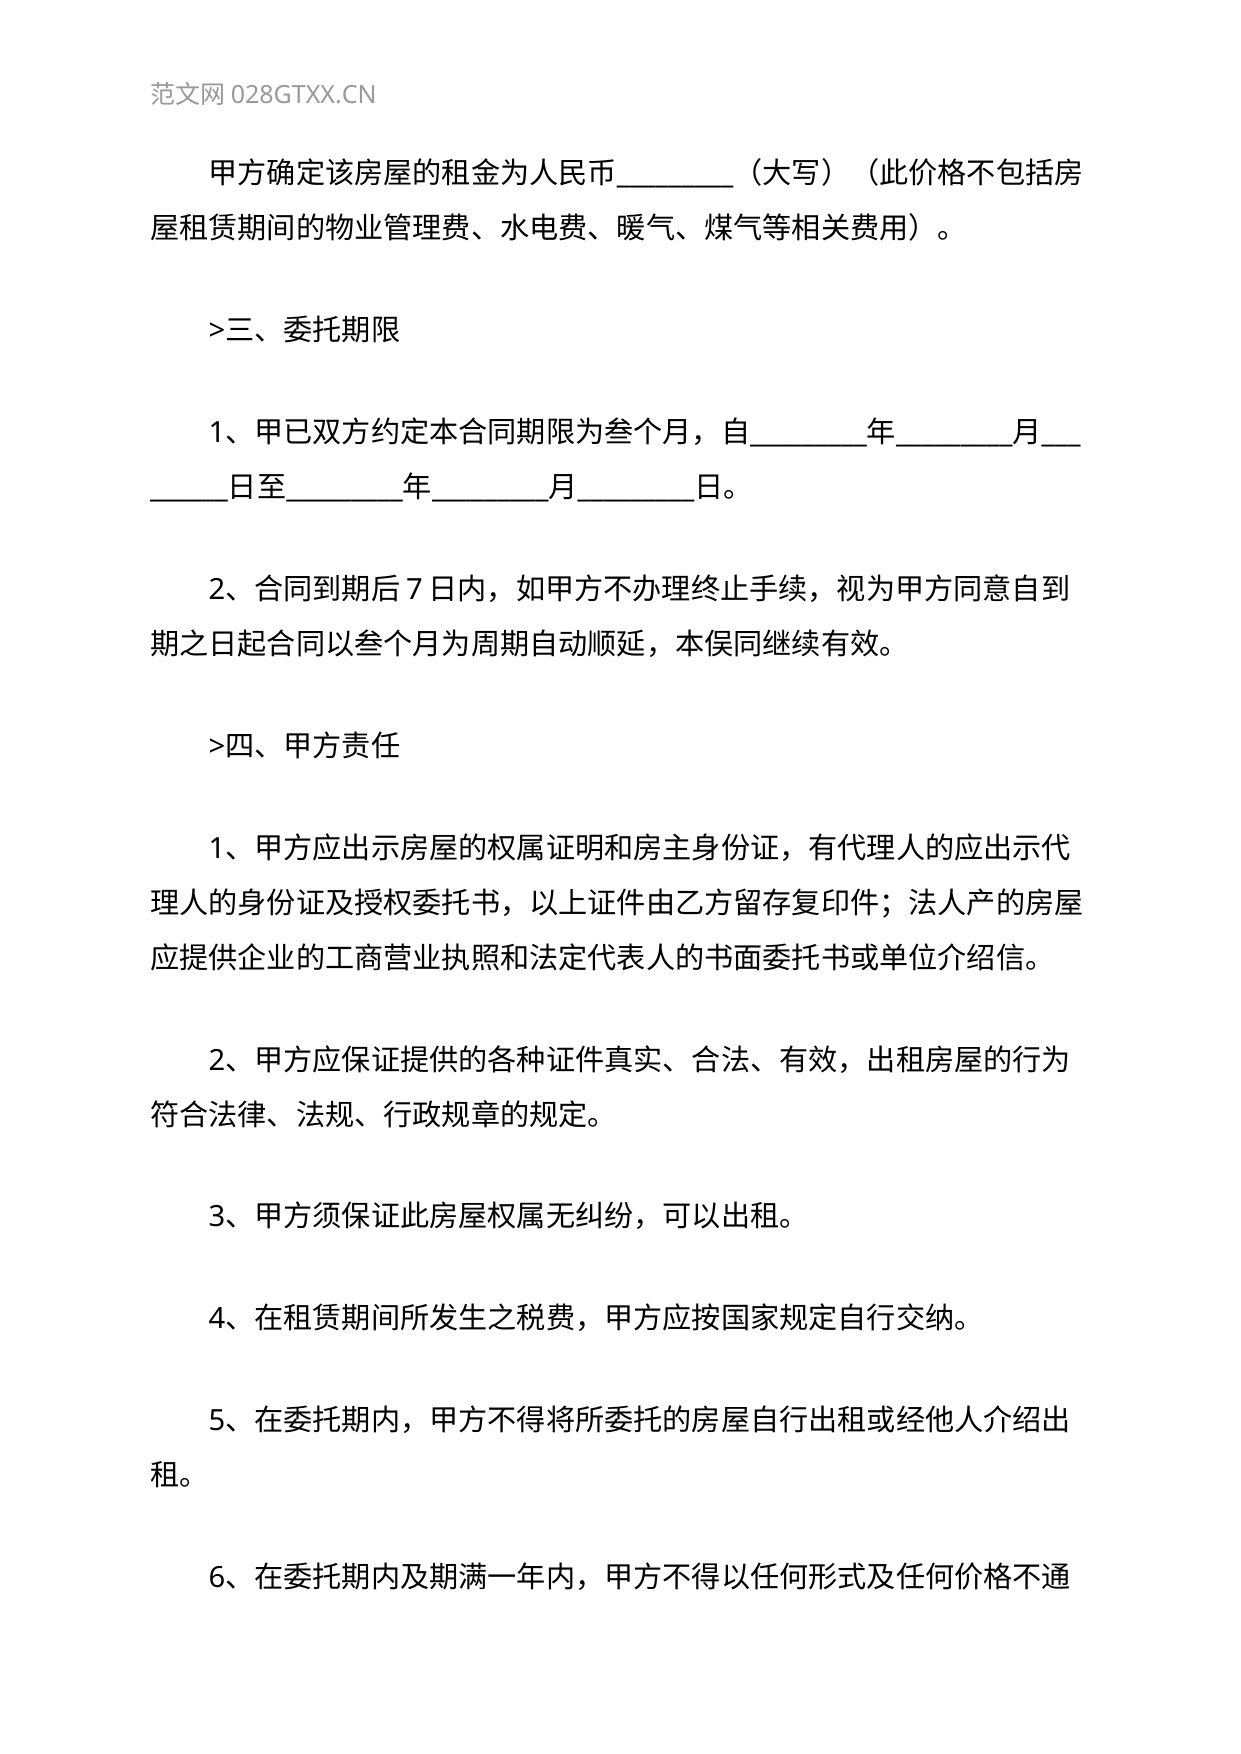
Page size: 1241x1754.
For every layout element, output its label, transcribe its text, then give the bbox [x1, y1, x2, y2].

text >三、委托期限 [150, 307, 1090, 349]
text 甲方确定该房屋的租金为人民币_________（大写）（此价格不包括房屋租赁期间的物业管理费、水电费、暖气、煤气等相关费用）。 [150, 150, 1090, 247]
text 4、在租赁期间所发生之税费，甲方应按国家规定自行交纳。 [150, 1295, 1090, 1337]
text 2、合同到期后7日内，如甲方不办理终止手续，视为甲方同意自到期之日起合同以叁个月为周期自动顺延，本俣同继续有效。 [150, 566, 1090, 663]
text 1、甲已双方约定本合同期限为叁个月，自_________年_________月_________日至_________年_________月_________日。 [150, 409, 1090, 506]
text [150, 1554, 1090, 1596]
text >四、甲方责任 [150, 722, 1090, 765]
text 5、在委托期内，甲方不得将所委托的房屋自行出租或经他人介绍出租。 [150, 1397, 1090, 1494]
text 1、甲方应出示房屋的权属证明和房主身份证，有代理人的应出示代理人的身份证及授权委托书，以上证件由乙方留存复印件；法人产的房屋应提供企业的工商营业执照和法定代表人的书面委托书或单位介绍信。 [150, 824, 1090, 977]
text 2、甲方应保证提供的各种证件真实、合法、有效，出租房屋的行为符合法律、法规、行政规章的规定。 [150, 1036, 1090, 1133]
text 3、甲方须保证此房屋权属无纠纷，可以出租。 [150, 1193, 1090, 1235]
